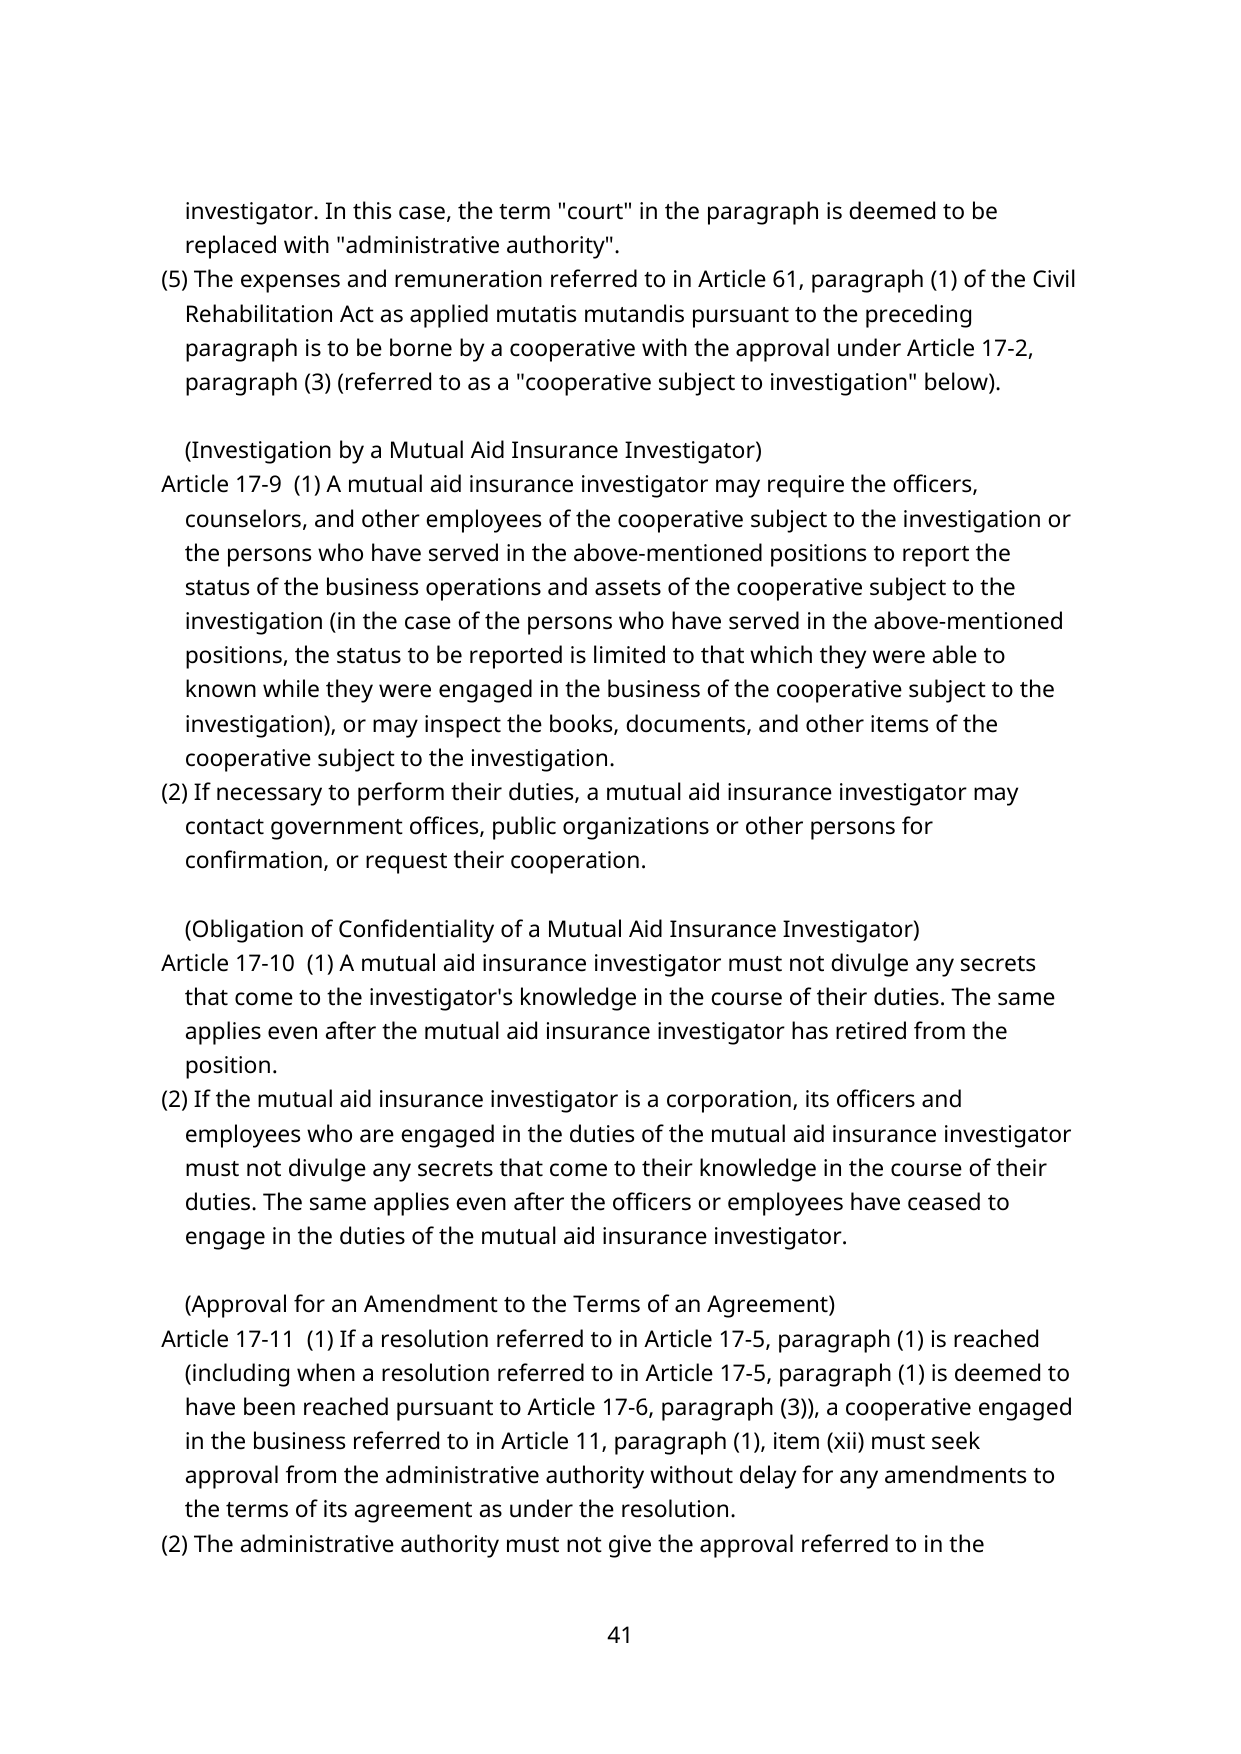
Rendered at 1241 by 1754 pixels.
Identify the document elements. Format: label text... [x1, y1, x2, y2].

text (Investigation by a Mutual Aid Insurance Investigator) [184, 433, 1079, 467]
text Article 17-10 (1) A mutual aid insurance investigator must not divulge any secrets that come to the investigator's knowledge in the course of their duties. The same applies even after the mutual aid insurance investigator has retired from the position. [161, 945, 1079, 1082]
text (Obligation of Confidentiality of a Mutual Aid Insurance Investigator) [184, 911, 1079, 945]
text Article 17-11 (1) If a resolution referred to in Article 17-5, paragraph (1) is reached (including when a resolution referred to in Article 17-5, paragraph (1) is deemed to have been reached pursuant to Article 17-6, paragraph (3)), a cooperative engaged in the business referred to in Article 11, paragraph (1), item (xii) must seek approval from the administrative authority without delay for any amendments to the terms of its agreement as under the resolution. [161, 1321, 1079, 1526]
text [161, 194, 1079, 262]
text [161, 1526, 1079, 1560]
text (Approval for an Amendment to the Terms of an Agreement) [184, 1287, 1079, 1321]
text Article 17-9 (1) A mutual aid insurance investigator may require the officers, counselors, and other employees of the cooperative subject to the investigation or the persons who have served in the above-mentioned positions to report the status of the business operations and assets of the cooperative subject to the investigation (in the case of the persons who have served in the above-mentioned positions, the status to be reported is limited to that which they were able to known while they were engaged in the business of the cooperative subject to the investigation), or may inspect the books, documents, and other items of the cooperative subject to the investigation. [161, 467, 1079, 774]
text (5) The expenses and remuneration referred to in Article 61, paragraph (1) of the Civil Rehabilitation Act as applied mutatis mutandis pursuant to the preceding paragraph is to be borne by a cooperative with the approval under Article 17-2, paragraph (3) (referred to as a "cooperative subject to investigation" below). [161, 262, 1079, 399]
text (2) If the mutual aid insurance investigator is a corporation, its officers and employees who are engaged in the duties of the mutual aid insurance investigator must not divulge any secrets that come to their knowledge in the course of their duties. The same applies even after the officers or employees have ceased to engage in the duties of the mutual aid insurance investigator. [161, 1082, 1079, 1253]
text (2) If necessary to perform their duties, a mutual aid insurance investigator may contact government offices, public organizations or other persons for confirmation, or request their cooperation. [161, 774, 1079, 877]
